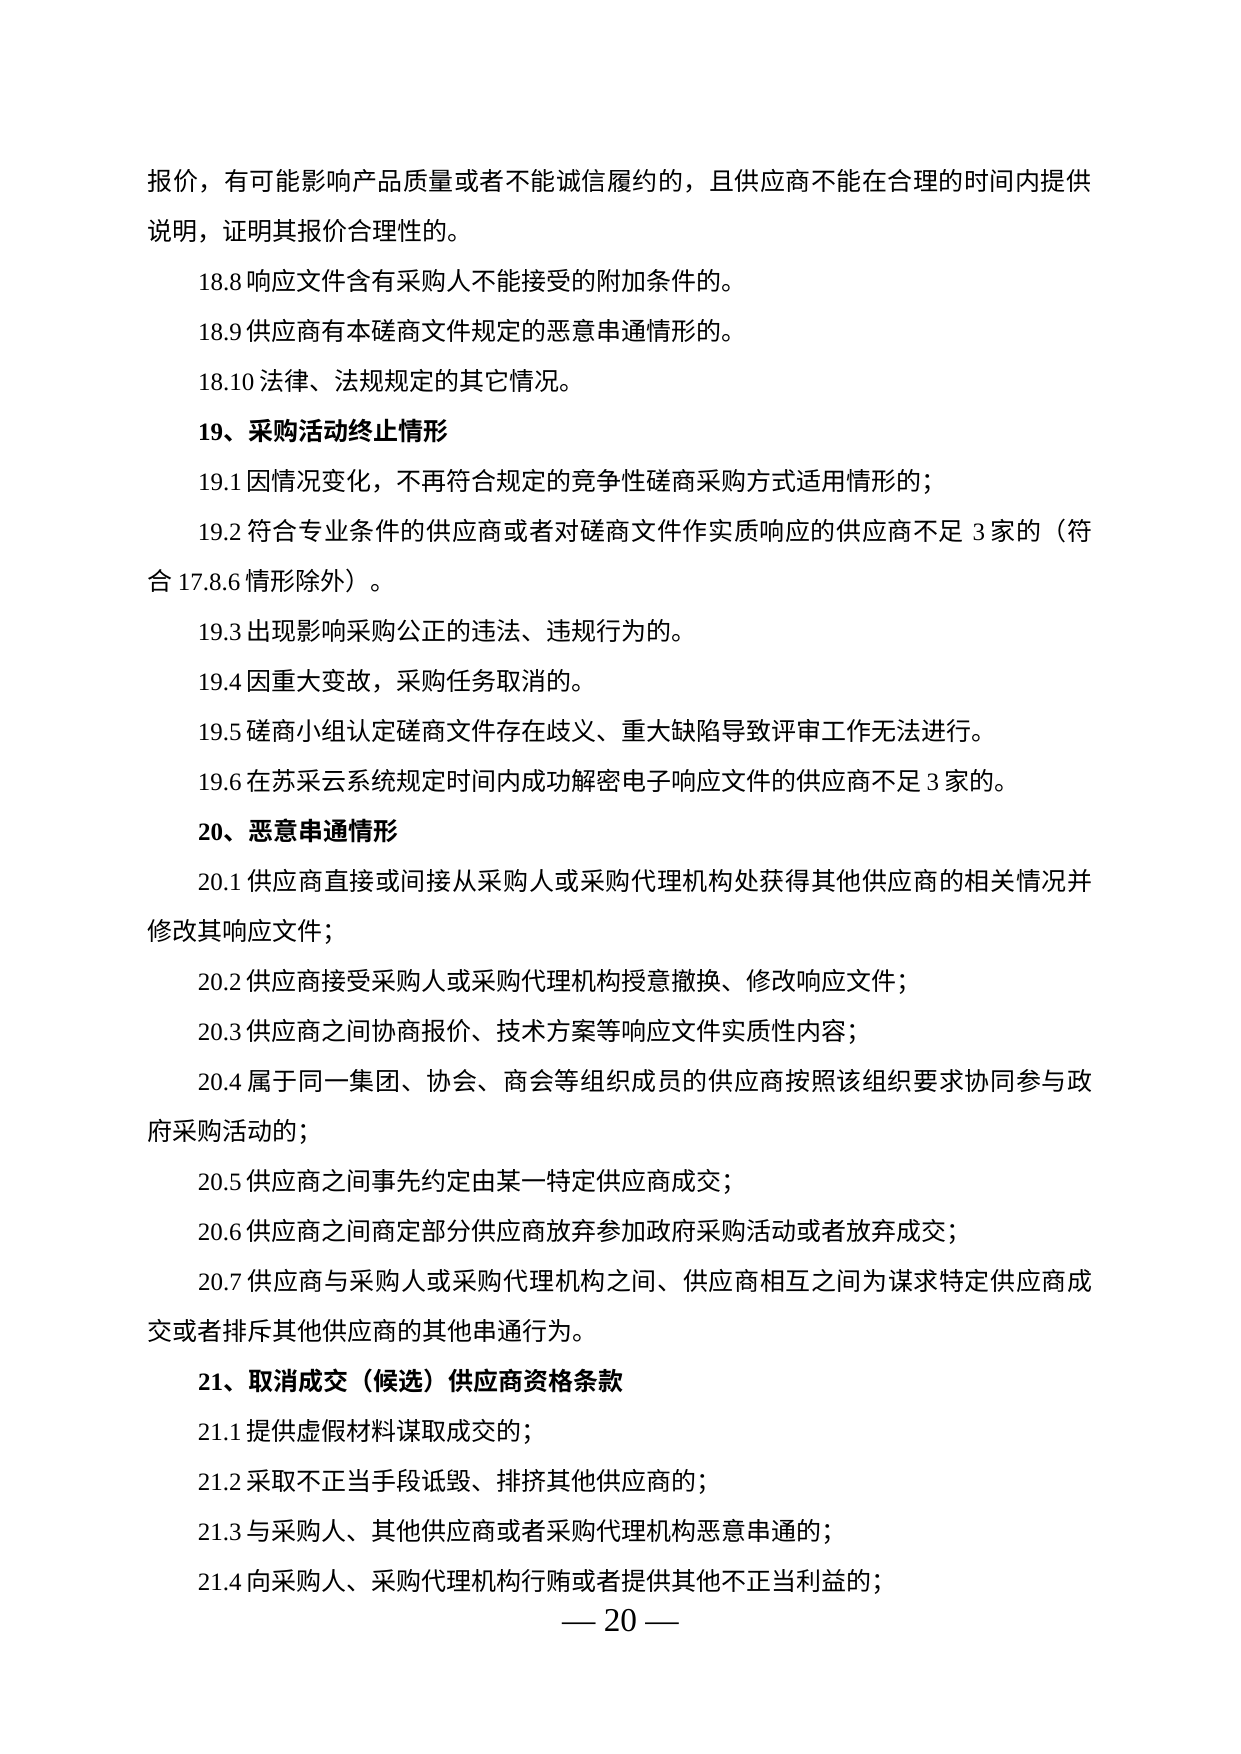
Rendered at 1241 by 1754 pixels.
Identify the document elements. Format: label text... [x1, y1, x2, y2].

text 20.7供应商与采购人或采购代理机构之间、供应商相互之间为谋求特定供应商成交或者排斥其他供应商的其他串通行为。 [148, 1250, 1093, 1350]
text 20.4属于同一集团、协会、商会等组织成员的供应商按照该组织要求协同参与政府采购活动的； [148, 1050, 1093, 1150]
text 19.2符合专业条件的供应商或者对磋商文件作实质响应的供应商不足3家的（符合17.8.6情形除外）。 [148, 500, 1093, 600]
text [148, 150, 1093, 250]
text 20.3供应商之间协商报价、技术方案等响应文件实质性内容； [148, 1000, 1093, 1050]
text 20.1供应商直接或间接从采购人或采购代理机构处获得其他供应商的相关情况并修改其响应文件； [148, 850, 1093, 950]
text 20.5供应商之间事先约定由某一特定供应商成交； [148, 1150, 1093, 1200]
text 19、采购活动终止情形 [148, 400, 1093, 450]
text 21.3与采购人、其他供应商或者采购代理机构恶意串通的； [148, 1500, 1093, 1550]
text 20.2供应商接受采购人或采购代理机构授意撤换、修改响应文件； [148, 950, 1093, 1000]
text 19.5磋商小组认定磋商文件存在歧义、重大缺陷导致评审工作无法进行。 [148, 700, 1093, 750]
text 19.1因情况变化，不再符合规定的竞争性磋商采购方式适用情形的； [148, 450, 1093, 500]
text 20.6供应商之间商定部分供应商放弃参加政府采购活动或者放弃成交； [148, 1200, 1093, 1250]
text 18.9供应商有本磋商文件规定的恶意串通情形的。 [148, 300, 1093, 350]
text 20、恶意串通情形 [148, 800, 1093, 850]
text 18.8响应文件含有采购人不能接受的附加条件的。 [148, 250, 1093, 300]
text 21.4向采购人、采购代理机构行贿或者提供其他不正当利益的； [148, 1550, 1093, 1600]
text 21.1提供虚假材料谋取成交的； [148, 1400, 1093, 1450]
text 21.2采取不正当手段诋毁、排挤其他供应商的； [148, 1450, 1093, 1500]
text 19.4因重大变故，采购任务取消的。 [148, 650, 1093, 700]
text 18.10法律、法规规定的其它情况。 [148, 350, 1093, 400]
text 21、取消成交（候选）供应商资格条款 [148, 1350, 1093, 1400]
text 19.3出现影响采购公正的违法、违规行为的。 [148, 600, 1093, 650]
text 19.6在苏采云系统规定时间内成功解密电子响应文件的供应商不足3家的。 [148, 750, 1093, 800]
